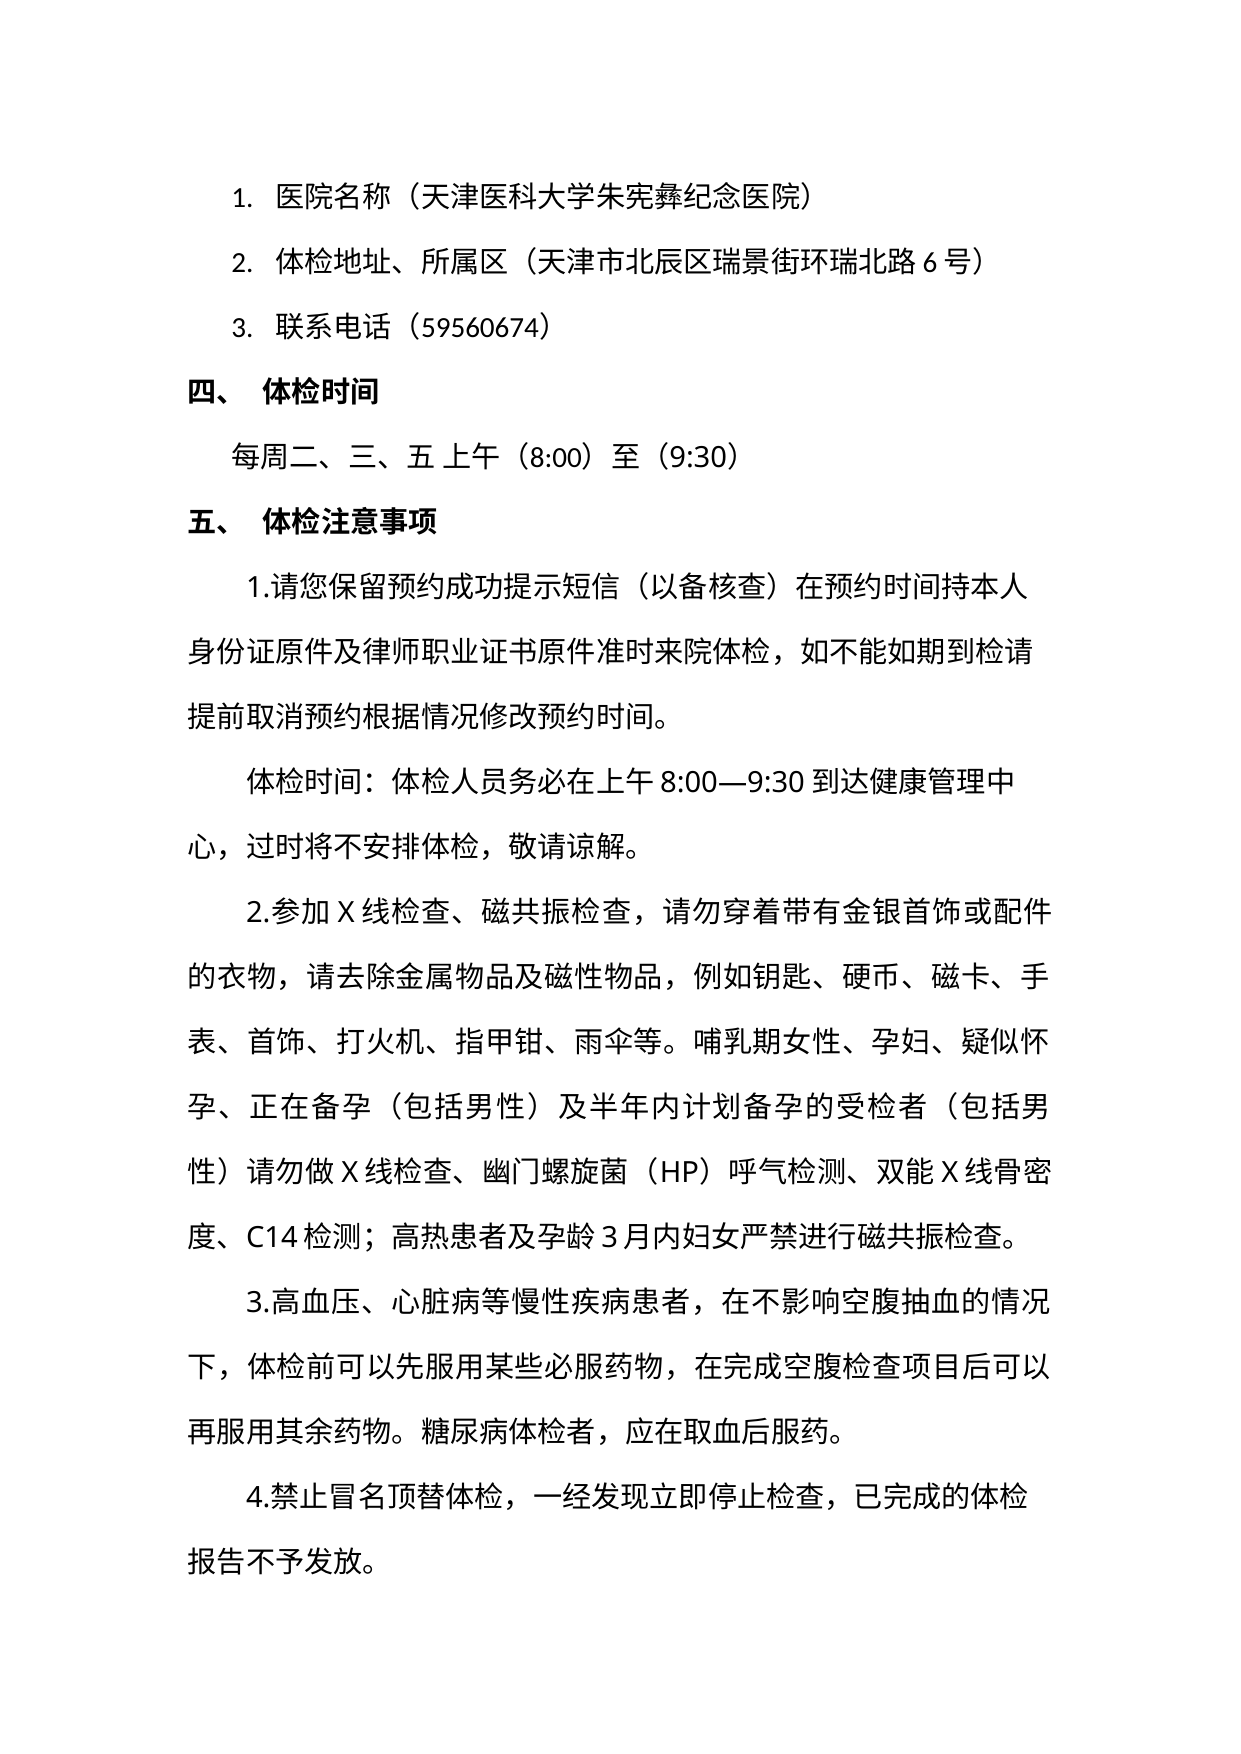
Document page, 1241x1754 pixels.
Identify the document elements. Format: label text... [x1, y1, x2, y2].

text 每周二、三、五 上午（8:00）至（9:30） [231, 422, 1053, 487]
list 体检时间 [187, 357, 1053, 422]
text 1.请您保留预约成功提示短信（以备核查）在预约时间持本人身份证原件及律师职业证书原件准时来院体检，如不能如期到检请提前取消预约根据情况修改预约时间。 [187, 552, 1053, 747]
list 4.禁止冒名顶替体检，一经发现立即停止检查，已完成的体检报告不予发放。 [187, 1462, 1053, 1592]
list 体检注意事项 [187, 487, 1053, 552]
text 体检时间：体检人员务必在上午8:00—9:30到达健康管理中心，过时将不安排体检，敬请谅解。 [187, 747, 1053, 877]
list 3.高血压、心脏病等慢性疾病患者，在不影响空腹抽血的情况下，体检前可以先服用某些必服药物，在完成空腹检查项目后可以再服用其余药物。糖尿病体检者，应在取血后服药。 [187, 1267, 1053, 1462]
list 体检地址、所属区（天津市北辰区瑞景街环瑞北路6号） [231, 227, 1053, 292]
list 医院名称（天津医科大学朱宪彝纪念医院） [231, 162, 1053, 227]
list 联系电话（59560674） [231, 292, 1053, 357]
list 2.参加X线检查、磁共振检查，请勿穿着带有金银首饰或配件的衣物，请去除金属物品及磁性物品，例如钥匙、硬币、磁卡、手表、首饰、打火机、指甲钳、雨伞等。哺乳期女性、孕妇、疑似怀孕、正在备孕（包括男性）及半年内计划备孕的受检者（包括男性）请勿做X线检查、幽门螺旋菌（HP）呼气检测、双能X线骨密度、C14检测；高热患者及孕龄3月内妇女严禁进行磁共振检查。 [187, 877, 1053, 1267]
